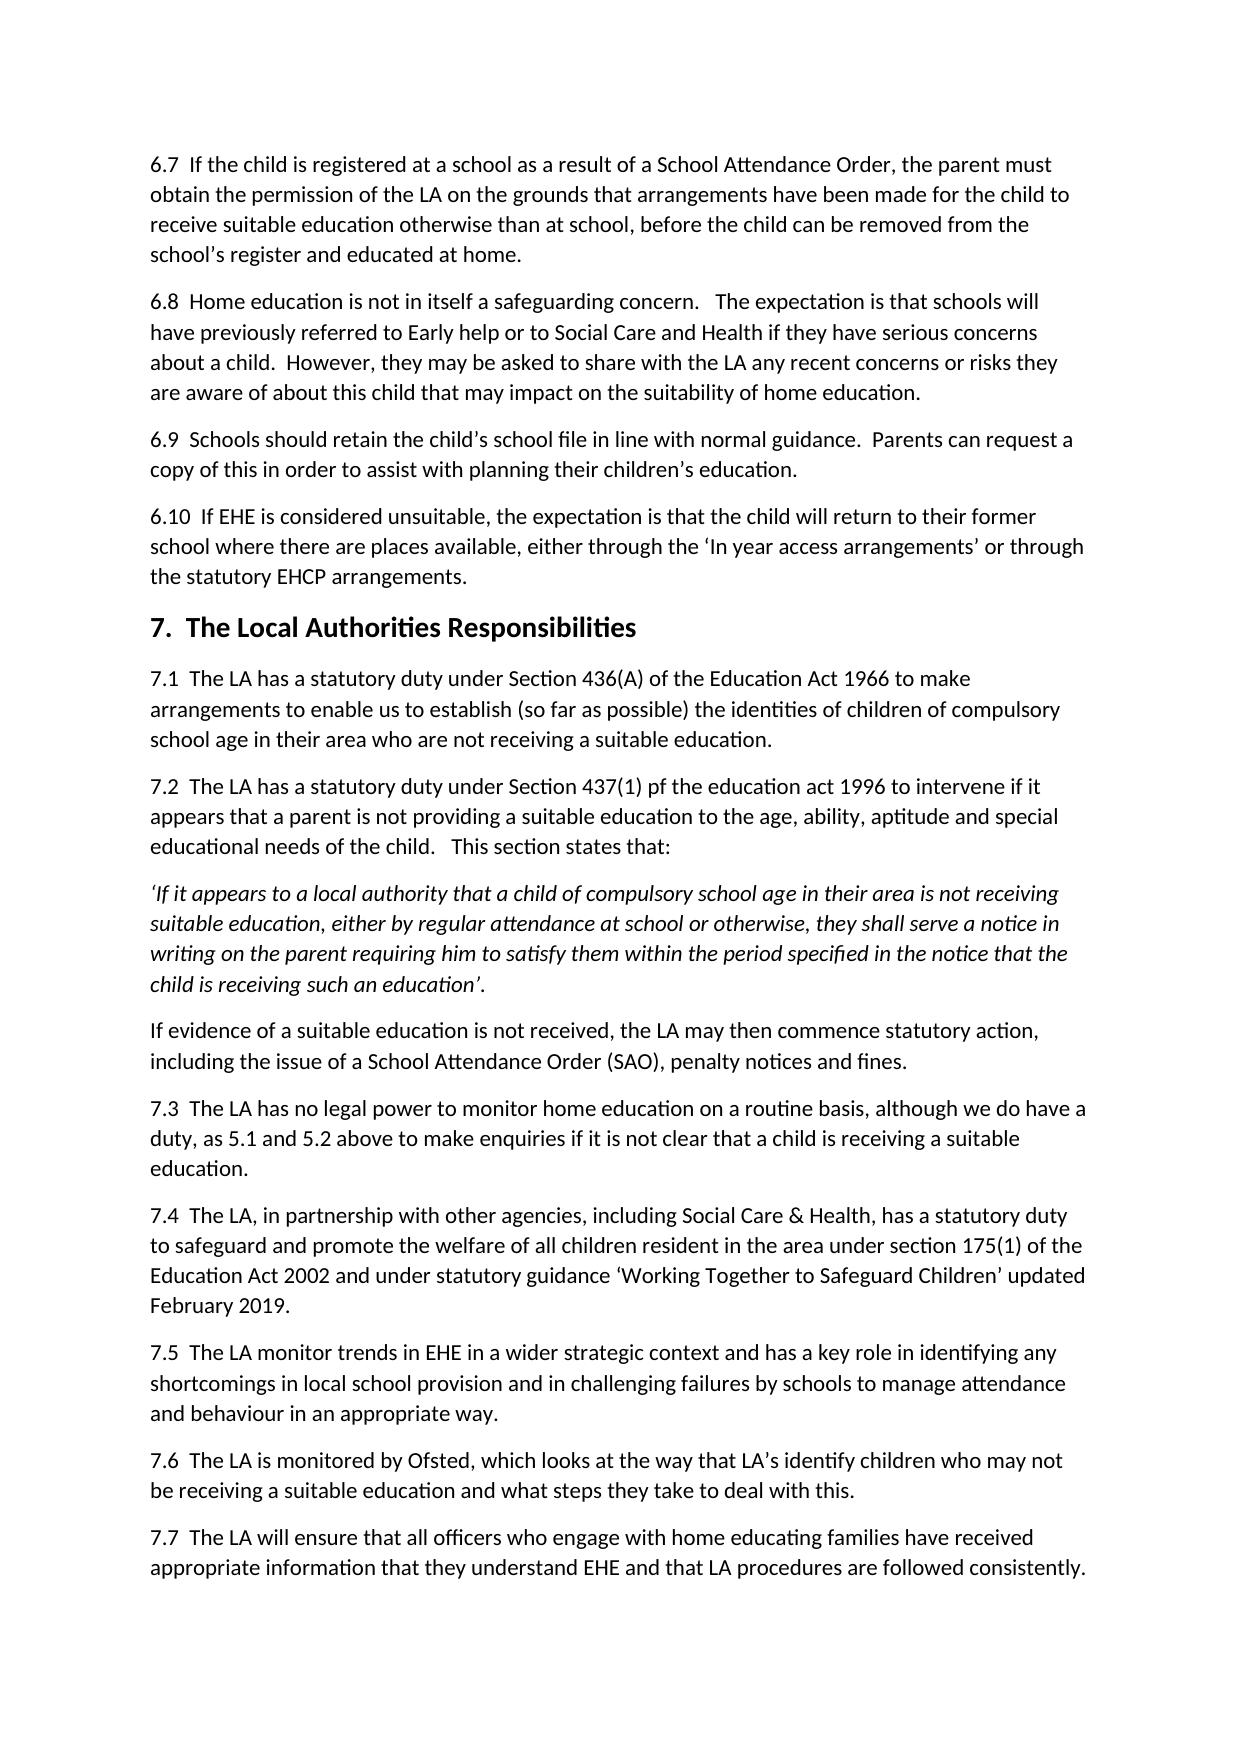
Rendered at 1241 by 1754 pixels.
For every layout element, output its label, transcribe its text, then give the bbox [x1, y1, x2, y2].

text If evidence of a suitable education is not received, the LA may then commence statutory action, including the issue of a School Attendance Order (SAO), penalty notices and fines. [150, 1017, 1090, 1075]
text 7.5 The LA monitor trends in EHE in a wider strategic context and has a key role in identifying any shortcomings in local school provision and in challenging failures by schools to manage attendance and behaviour in an appropriate way. [150, 1338, 1090, 1427]
text ‘If it appears to a local authority that a child of compulsory school age in their area is not receiving suitable education, either by regular attendance at school or otherwise, they shall serve a notice in writing on the parent requiring him to satisfy them within the period specified in the notice that the child is receiving such an education’. [150, 879, 1090, 998]
text 7.6 The LA is monitored by Ofsted, which looks at the way that LA’s identify children who may not be receiving a suitable education and what steps they take to deal with this. [150, 1446, 1090, 1504]
text 6.8 Home education is not in itself a safeguarding concern. The expectation is that schools will have previously referred to Early help or to Social Care and Health if they have serious concerns about a child. However, they may be asked to share with the LA any recent concerns or risks they are aware of about this child that may impact on the suitability of home education. [150, 287, 1090, 406]
text 7.1 The LA has a statutory duty under Section 436(A) of the Education Act 1966 to make arrangements to enable us to establish (so far as possible) the identities of children of compulsory school age in their area who are not receiving a suitable education. [150, 664, 1090, 753]
text 6.7 If the child is registered at a school as a result of a School Attendance Order, the parent must obtain the permission of the LA on the grounds that arrangements have been made for the child to receive suitable education otherwise than at school, before the child can be removed from the school’s register and educated at home. [150, 150, 1090, 269]
text 6.9 Schools should retain the child’s school file in line with normal guidance. Parents can request a copy of this in order to assist with planning their children’s education. [150, 425, 1090, 483]
text 7.2 The LA has a statutory duty under Section 437(1) pf the education act 1996 to intervene if it appears that a parent is not providing a suitable education to the age, ability, aptitude and special educational needs of the child. This section states that: [150, 772, 1090, 860]
text 7.7 The LA will ensure that all officers who engage with home educating families have received appropriate information that they understand EHE and that LA procedures are followed consistently. [150, 1523, 1090, 1581]
text 7.3 The LA has no legal power to monitor home education on a routine basis, although we do have a duty, as 5.1 and 5.2 above to make enquiries if it is not clear that a child is receiving a suitable education. [150, 1094, 1090, 1182]
text 7.4 The LA, in partnership with other agencies, including Social Care & Health, has a statutory duty to safeguard and promote the welfare of all children resident in the area under section 175(1) of the Education Act 2002 and under statutory guidance ‘Working Together to Safeguard Children’ updated February 2019. [150, 1201, 1090, 1319]
text 7. The Local Authorities Responsibilities [150, 609, 1090, 645]
text 6.10 If EHE is considered unsuitable, the expectation is that the child will return to their former school where there are places available, either through the ‘In year access arrangements’ or through the statutory EHCP arrangements. [150, 502, 1090, 591]
